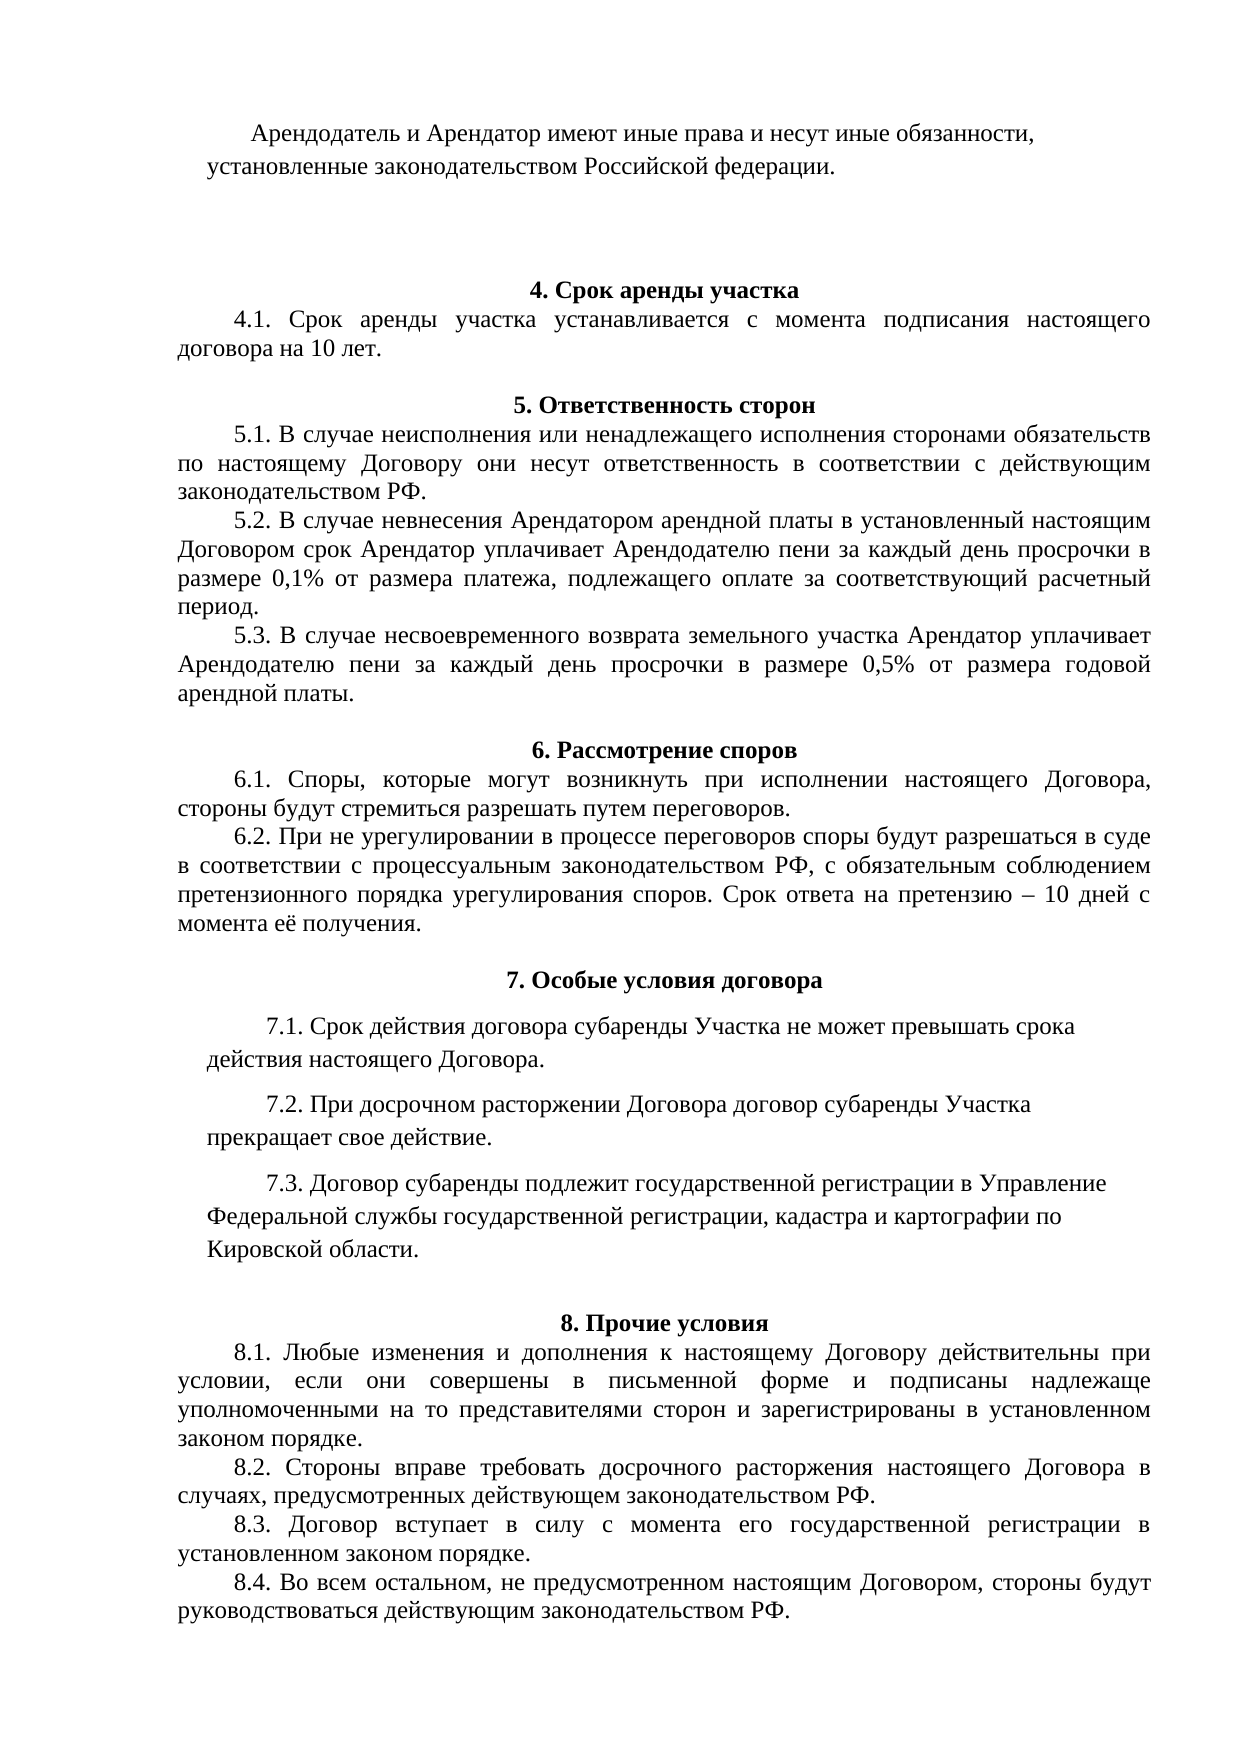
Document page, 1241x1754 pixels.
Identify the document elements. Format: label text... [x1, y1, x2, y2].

text 4.1. Срок аренды участка устанавливается с момента подписания настоящего договора на 10 лет. [177, 304, 1152, 361]
text 7.1. Срок действия договора субаренды Участка не может превышать срока действия настоящего Договора. [207, 1011, 1152, 1072]
text 6.1. Споры, которые могут возникнуть при исполнении настоящего Договора, стороны будут стремиться разрешать путем переговоров. [177, 764, 1152, 821]
text 5.1. В случае неисполнения или ненадлежащего исполнения сторонами обязательств по настоящему Договору они несут ответственность в соответствии с действующим законодательством РФ. [177, 419, 1152, 505]
text 7.3. Договор субаренды подлежит государственной регистрации в Управление Федеральной службы государственной регистрации, кадастра и картографии по Кировской области. [207, 1168, 1152, 1263]
text 7. Особые условия договора [177, 965, 1152, 994]
text 6.2. При не урегулировании в процессе переговоров споры будут разрешаться в суде в соответствии с процессуальным законодательством РФ, с обязательным соблюдением претензионного порядка урегулирования споров. Срок ответа на претензию – 10 дней с момента её получения. [177, 821, 1152, 936]
text 6. Рассмотрение споров [177, 735, 1152, 764]
text 8.3. Договор вступает в силу с момента его государственной регистрации в установленном законом порядке. [177, 1509, 1152, 1567]
text 8.1. Любые изменения и дополнения к настоящему Договору действительны при условии, если они совершены в письменной форме и подписаны надлежаще уполномоченными на то представителями сторон и зарегистрированы в установленном законом порядке. [177, 1337, 1152, 1452]
text 8.2. Стороны вправе требовать досрочного расторжения настоящего Договора в случаях, предусмотренных действующем законодательством РФ. [177, 1452, 1152, 1509]
text 5.2. В случае невнесения Арендатором арендной платы в установленный настоящим Договором срок Арендатор уплачивает Арендодателю пени за каждый день просрочки в размере 0,1% от размера платежа, подлежащего оплате за соответствующий расчетный период. [177, 505, 1152, 620]
text 5.3. В случае несвоевременного возврата земельного участка Арендатор уплачивает Арендодателю пени за каждый день просрочки в размере 0,5% от размера годовой арендной платы. [177, 620, 1152, 706]
text 8. Прочие условия [177, 1308, 1152, 1337]
text 8.4. Во всем остальном, не предусмотренном настоящим Договором, стороны будут руководствоваться действующим законодательством РФ. [177, 1567, 1152, 1624]
text 4. Срок аренды участка [177, 275, 1152, 304]
text Арендодатель и Арендатор имеют иные права и несут иные обязанности, установленные законодательством Российской федерации. [207, 118, 1152, 180]
text 7.2. При досрочном расторжении Договора договор субаренды Участка прекращает свое действие. [207, 1089, 1152, 1151]
text 5. Ответственность сторон [177, 390, 1152, 419]
